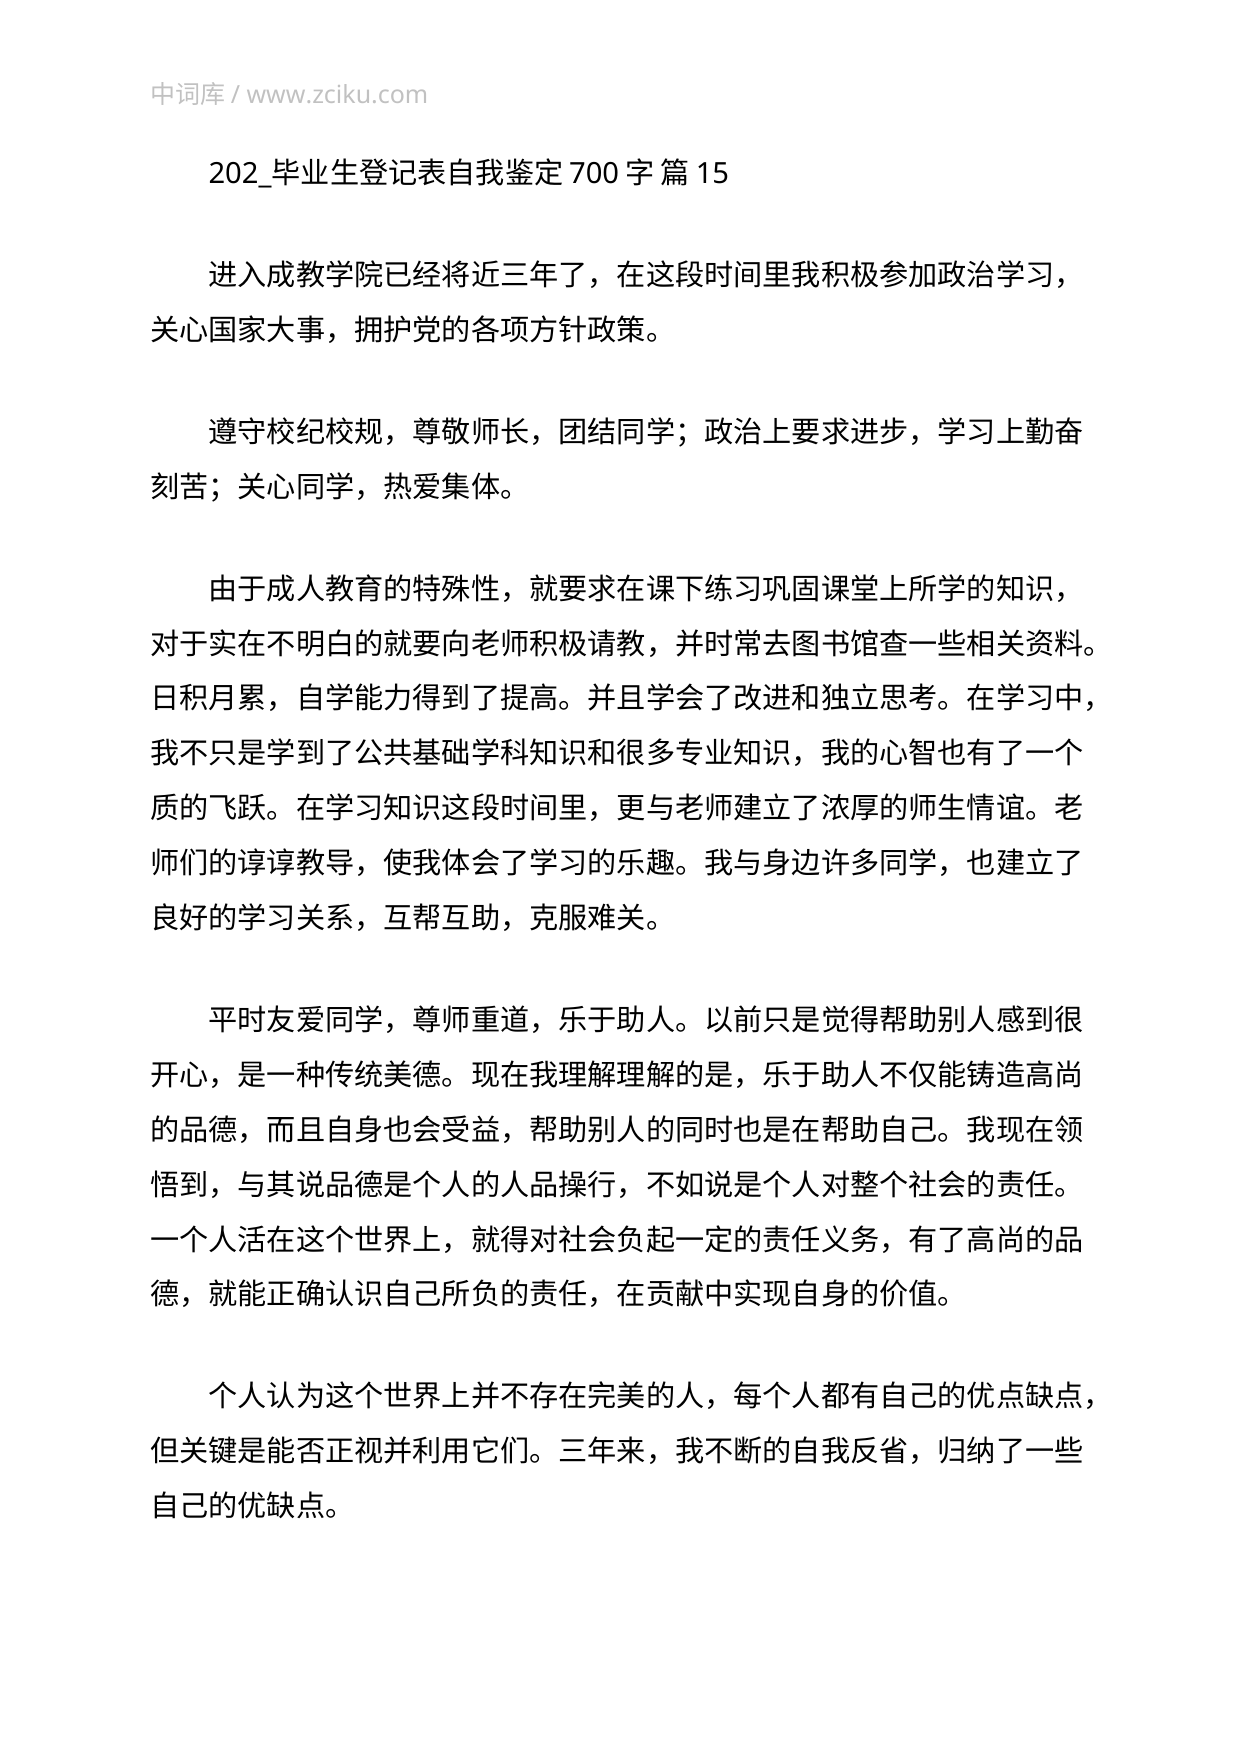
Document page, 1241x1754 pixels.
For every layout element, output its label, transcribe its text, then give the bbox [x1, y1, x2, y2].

text 进入成教学院已经将近三年了，在这段时间里我积极参加政治学习，关心国家大事，拥护党的各项方针政策。 [150, 252, 1090, 349]
text 平时友爱同学，尊师重道，乐于助人。以前只是觉得帮助别人感到很开心，是一种传统美德。现在我理解理解的是，乐于助人不仅能铸造高尚的品德，而且自身也会受益，帮助别人的同时也是在帮助自己。我现在领悟到，与其说品德是个人的人品操行，不如说是个人对整个社会的责任。一个人活在这个世界上，就得对社会负起一定的责任义务，有了高尚的品德，就能正确认识自己所负的责任，在贡献中实现自身的价值。 [150, 996, 1090, 1313]
text 202_毕业生登记表自我鉴定700字 篇15 [150, 150, 1090, 192]
text 个人认为这个世界上并不存在完美的人，每个人都有自己的优点缺点，但关键是能否正视并利用它们。三年来，我不断的自我反省，归纳了一些自己的优缺点。 [150, 1373, 1090, 1525]
text 遵守校纪校规，尊敬师长，团结同学；政治上要求进步，学习上勤奋刻苦；关心同学，热爱集体。 [150, 409, 1090, 506]
text 由于成人教育的特殊性，就要求在课下练习巩固课堂上所学的知识，对于实在不明白的就要向老师积极请教，并时常去图书馆查一些相关资料。日积月累，自学能力得到了提高。并且学会了改进和独立思考。在学习中，我不只是学到了公共基础学科知识和很多专业知识，我的心智也有了一个质的飞跃。在学习知识这段时间里，更与老师建立了浓厚的师生情谊。老师们的谆谆教导，使我体会了学习的乐趣。我与身边许多同学，也建立了良好的学习关系，互帮互助，克服难关。 [150, 565, 1090, 937]
